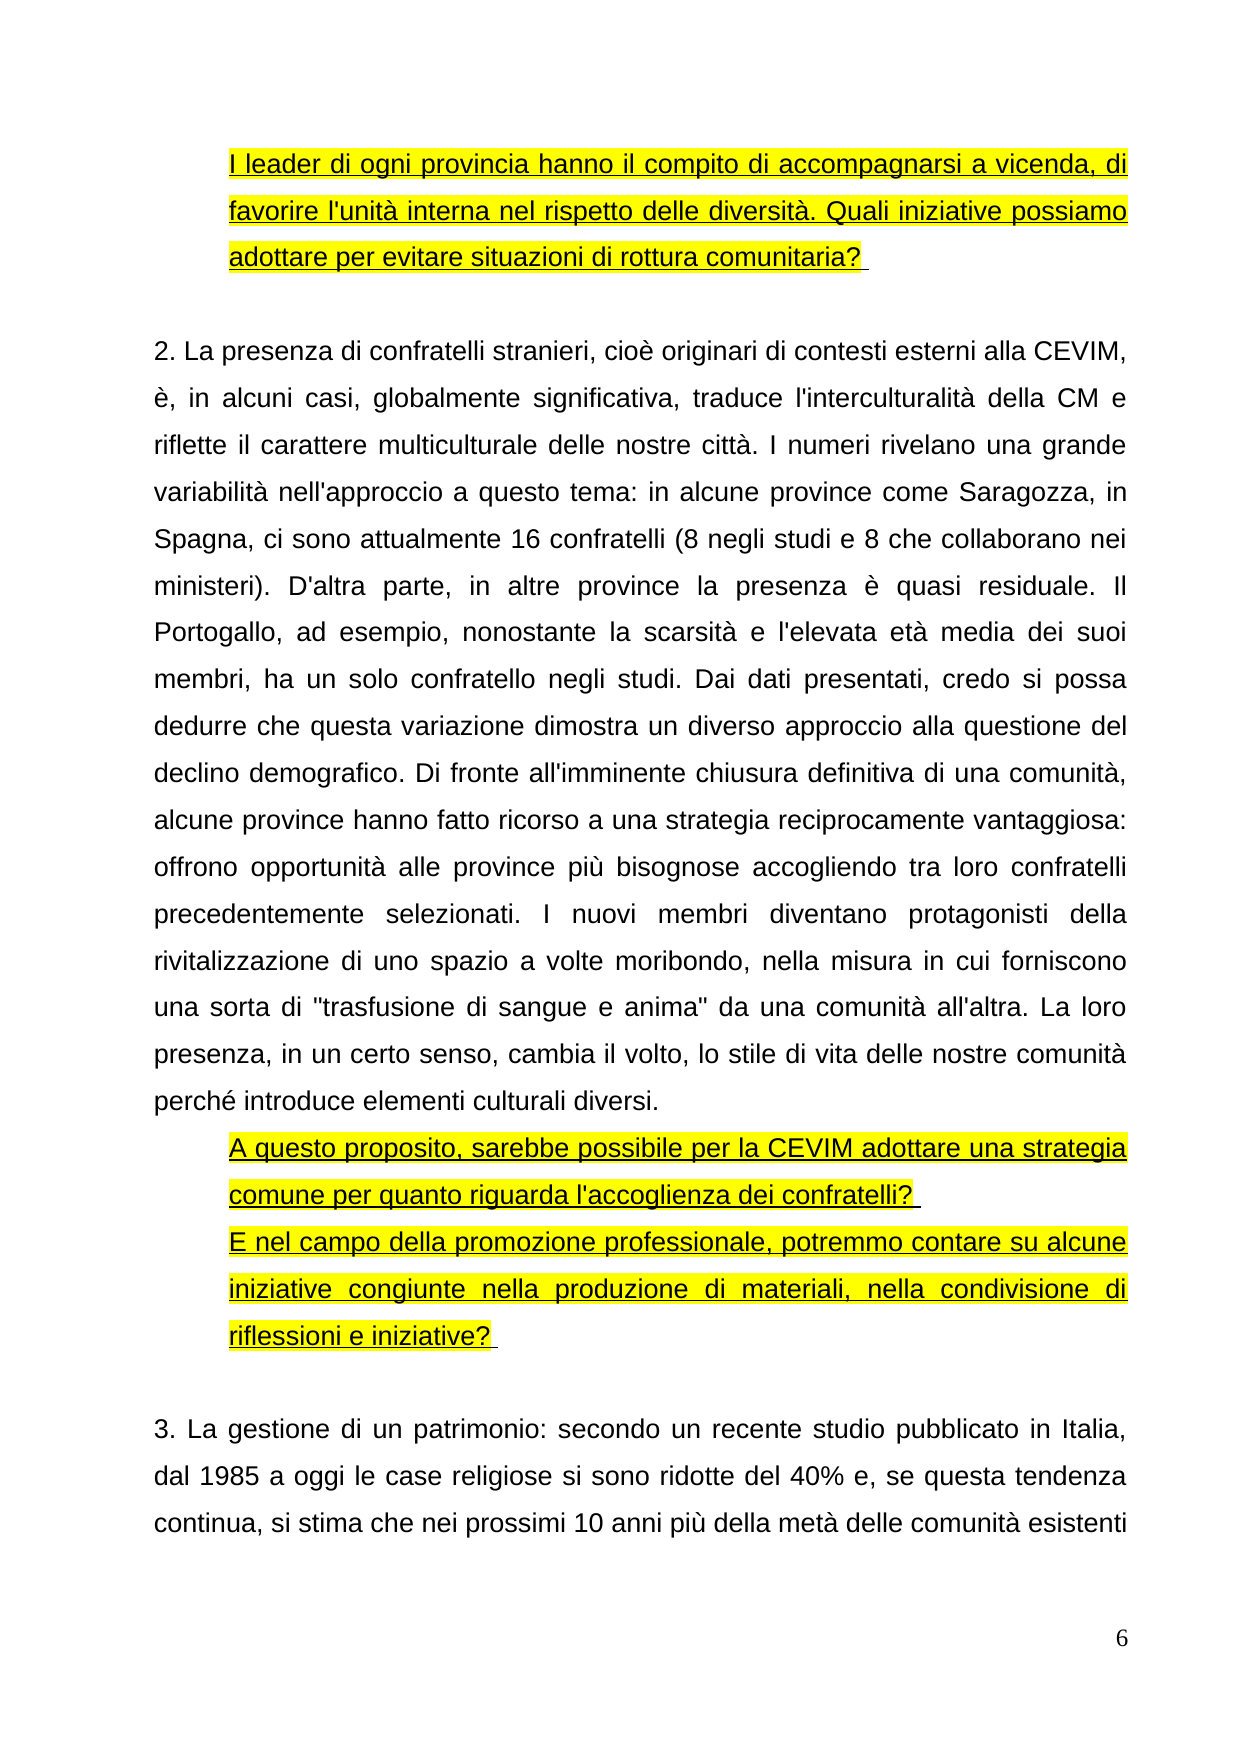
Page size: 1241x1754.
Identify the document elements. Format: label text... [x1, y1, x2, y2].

list E nel campo della promozione professionale, potremmo contare su alcune iniziative congiunte nella produzione di materiali, nella condivisione di riflessioni e iniziative? [228, 1301, 1128, 1351]
list A questo proposito, sarebbe possibile per la CEVIM adottare una strategia comune per quanto riguarda l'accoglienza dei confratelli? [228, 1160, 1128, 1210]
list I leader di ogni provincia hanno il compito di accompagnarsi a vicenda, di favorire l'unità interna nel rispetto delle diversità. Quali iniziative possiamo adottare per evitare situazioni di rottura comunitaria? [228, 176, 1128, 206]
text 2. La presenza di confratelli stranieri, cioè originari di contesti esterni alla CEVIM, è, in alcuni casi, globalmente significativa, traduce l'interculturalità della CM e riflette il carattere multiculturale delle nostre città. I numeri rivelano una grande variabilità nell'approccio a questo tema: in alcune province come Saragozza, in Spagna, ci sono attualmente 16 confratelli (8 negli studi e 8 che collaborano nei ministeri). D'altra parte, in altre province la presenza è quasi residuale. Il Portogallo, ad esempio, nonostante la scarsità e l'elevata età media dei suoi membri, ha un solo confratello negli studi. Dai dati presentati, credo si possa dedurre che questa variazione dimostra un diverso approccio alla questione del declino demografico. Di fronte all'imminente chiusura definitiva di una comunità, alcune province hanno fatto ricorso a una strategia reciprocamente vantaggiosa: offrono opportunità alle province più bisognose accogliendo tra loro confratelli precedentemente selezionati. I nuovi membri diventano protagonisti della rivitalizzazione di uno spazio a volte moribondo, nella misura in cui forniscono una sorta di "trasfusione di sangue e anima" da una comunità all'altra. La loro presenza, in un certo senso, cambia il volto, lo stile di vita delle nostre comunità perché introduce elementi culturali diversi. [153, 335, 1128, 1116]
list I leader di ogni provincia hanno il compito di accompagnarsi a vicenda, di favorire l'unità interna nel rispetto delle diversità. Quali iniziative possiamo adottare per evitare situazioni di rottura comunitaria? [228, 223, 1128, 273]
list E nel campo della promozione professionale, potremmo contare su alcune iniziative congiunte nella produzione di materiali, nella condivisione di riflessioni e iniziative? [228, 1254, 1128, 1300]
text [153, 1413, 1128, 1538]
